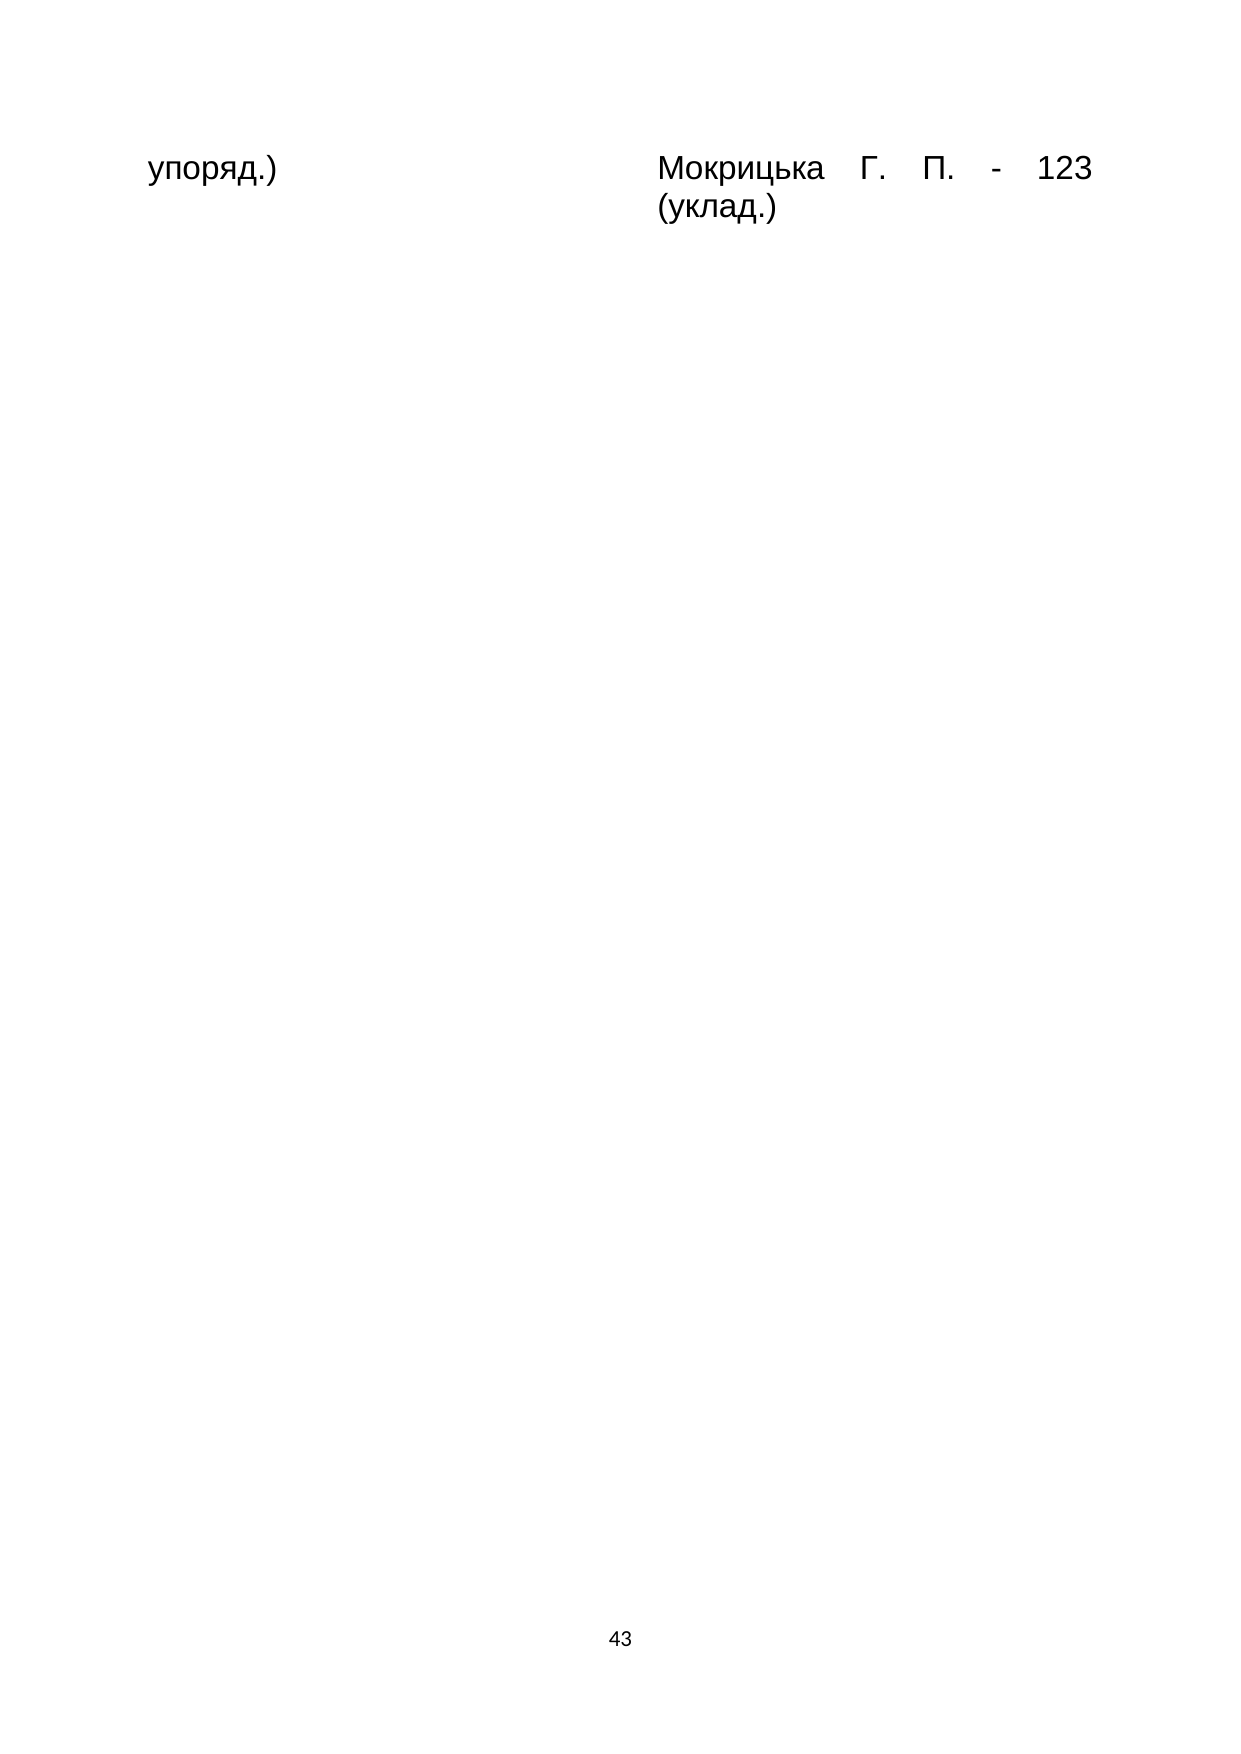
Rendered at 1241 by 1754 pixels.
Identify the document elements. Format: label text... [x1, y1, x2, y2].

table_cell Мокрицька Г. П. - 123 (уклад.) [646, 148, 1104, 224]
table_cell Мойсієнко А. - 24 (ред.-упоряд.) [136, 148, 594, 186]
